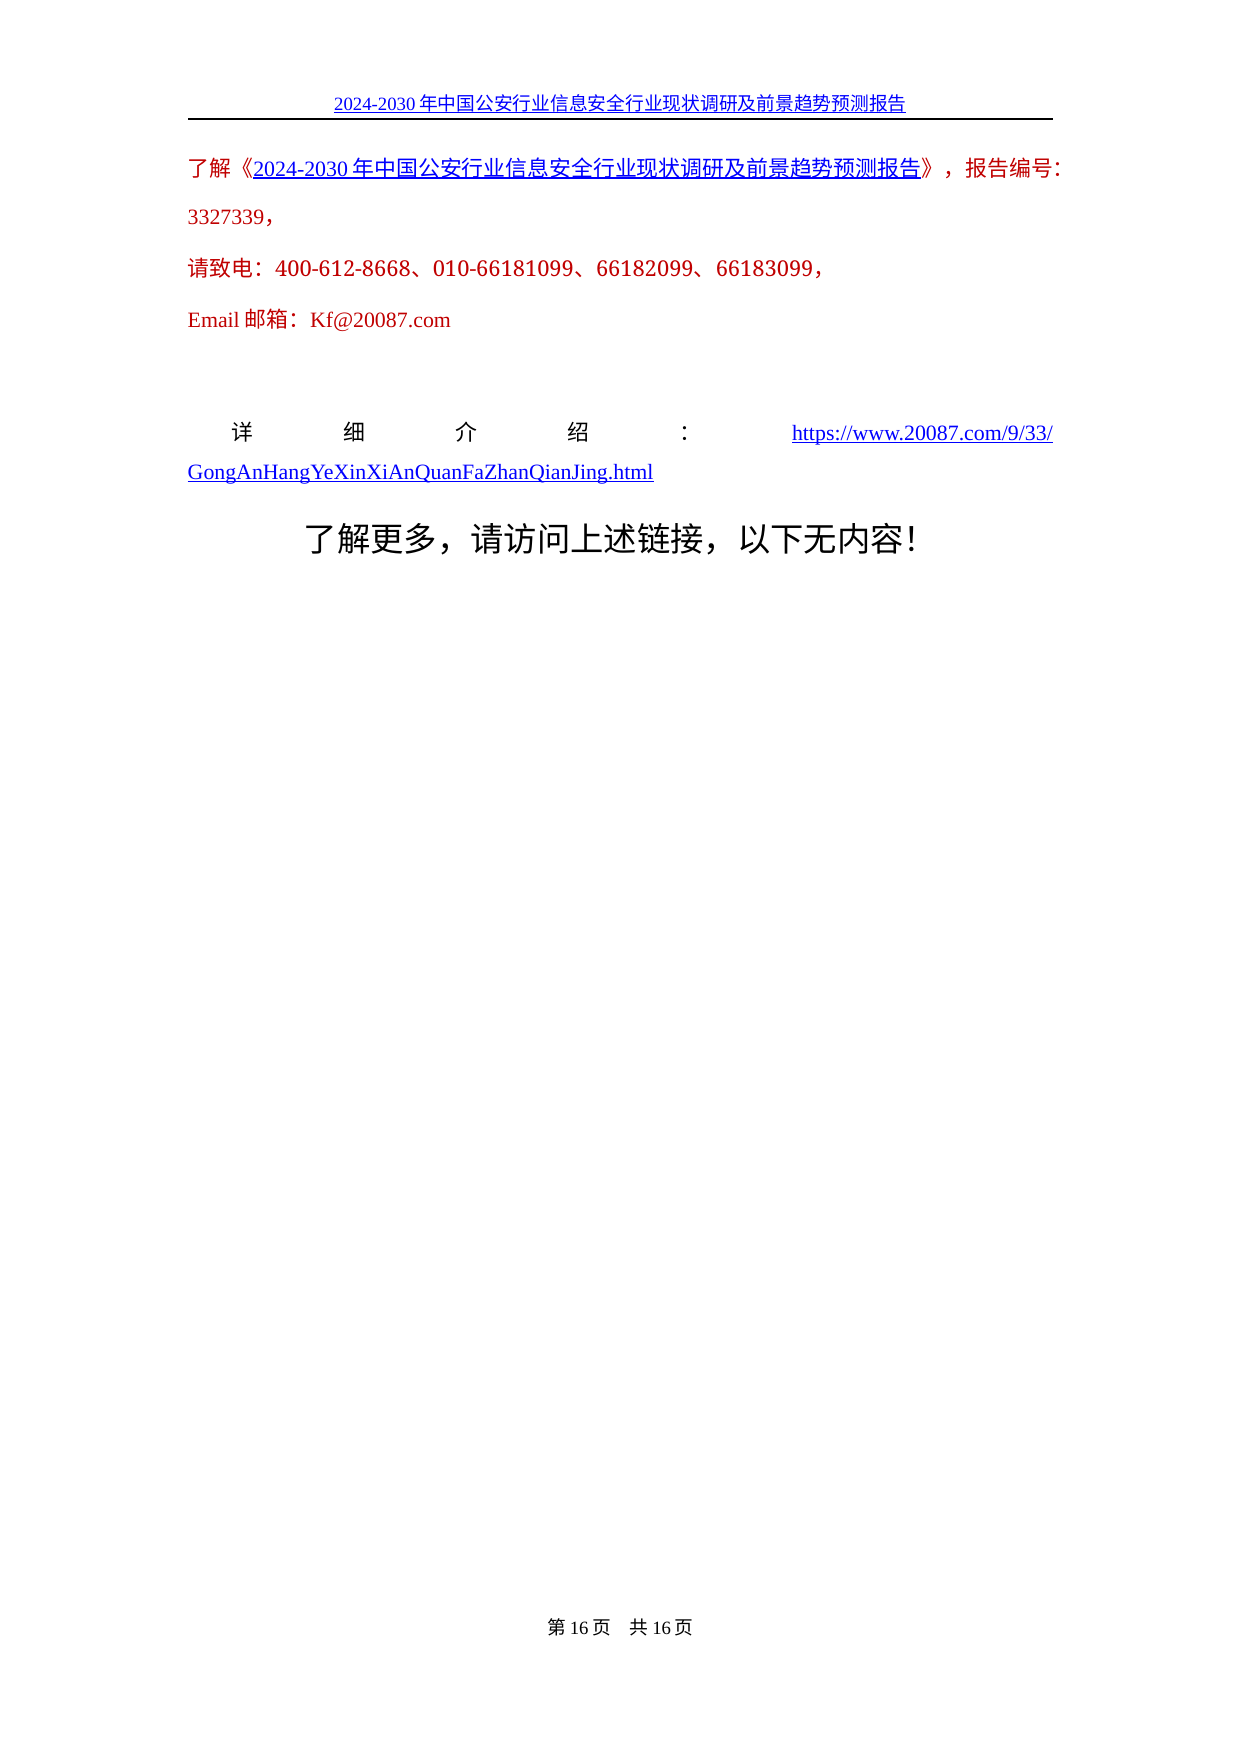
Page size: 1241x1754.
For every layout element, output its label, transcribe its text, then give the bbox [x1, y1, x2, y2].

text Email邮箱：Kf@20087.com [187, 302, 1053, 334]
text 请致电：400-612-8668、010-66181099、66182099、66183099， [187, 251, 1053, 283]
text 详细介绍：https://www.20087.com/9/33/GongAnHangYeXinXiAnQuanFaZhanQianJing.html [187, 415, 1053, 488]
title 了解更多，请访问上述链接，以下无内容！ [187, 504, 1053, 569]
text 了解《2024-2030年中国公安行业信息安全行业现状调研及前景趋势预测报告》，报告编号：3327339， [187, 150, 1053, 231]
